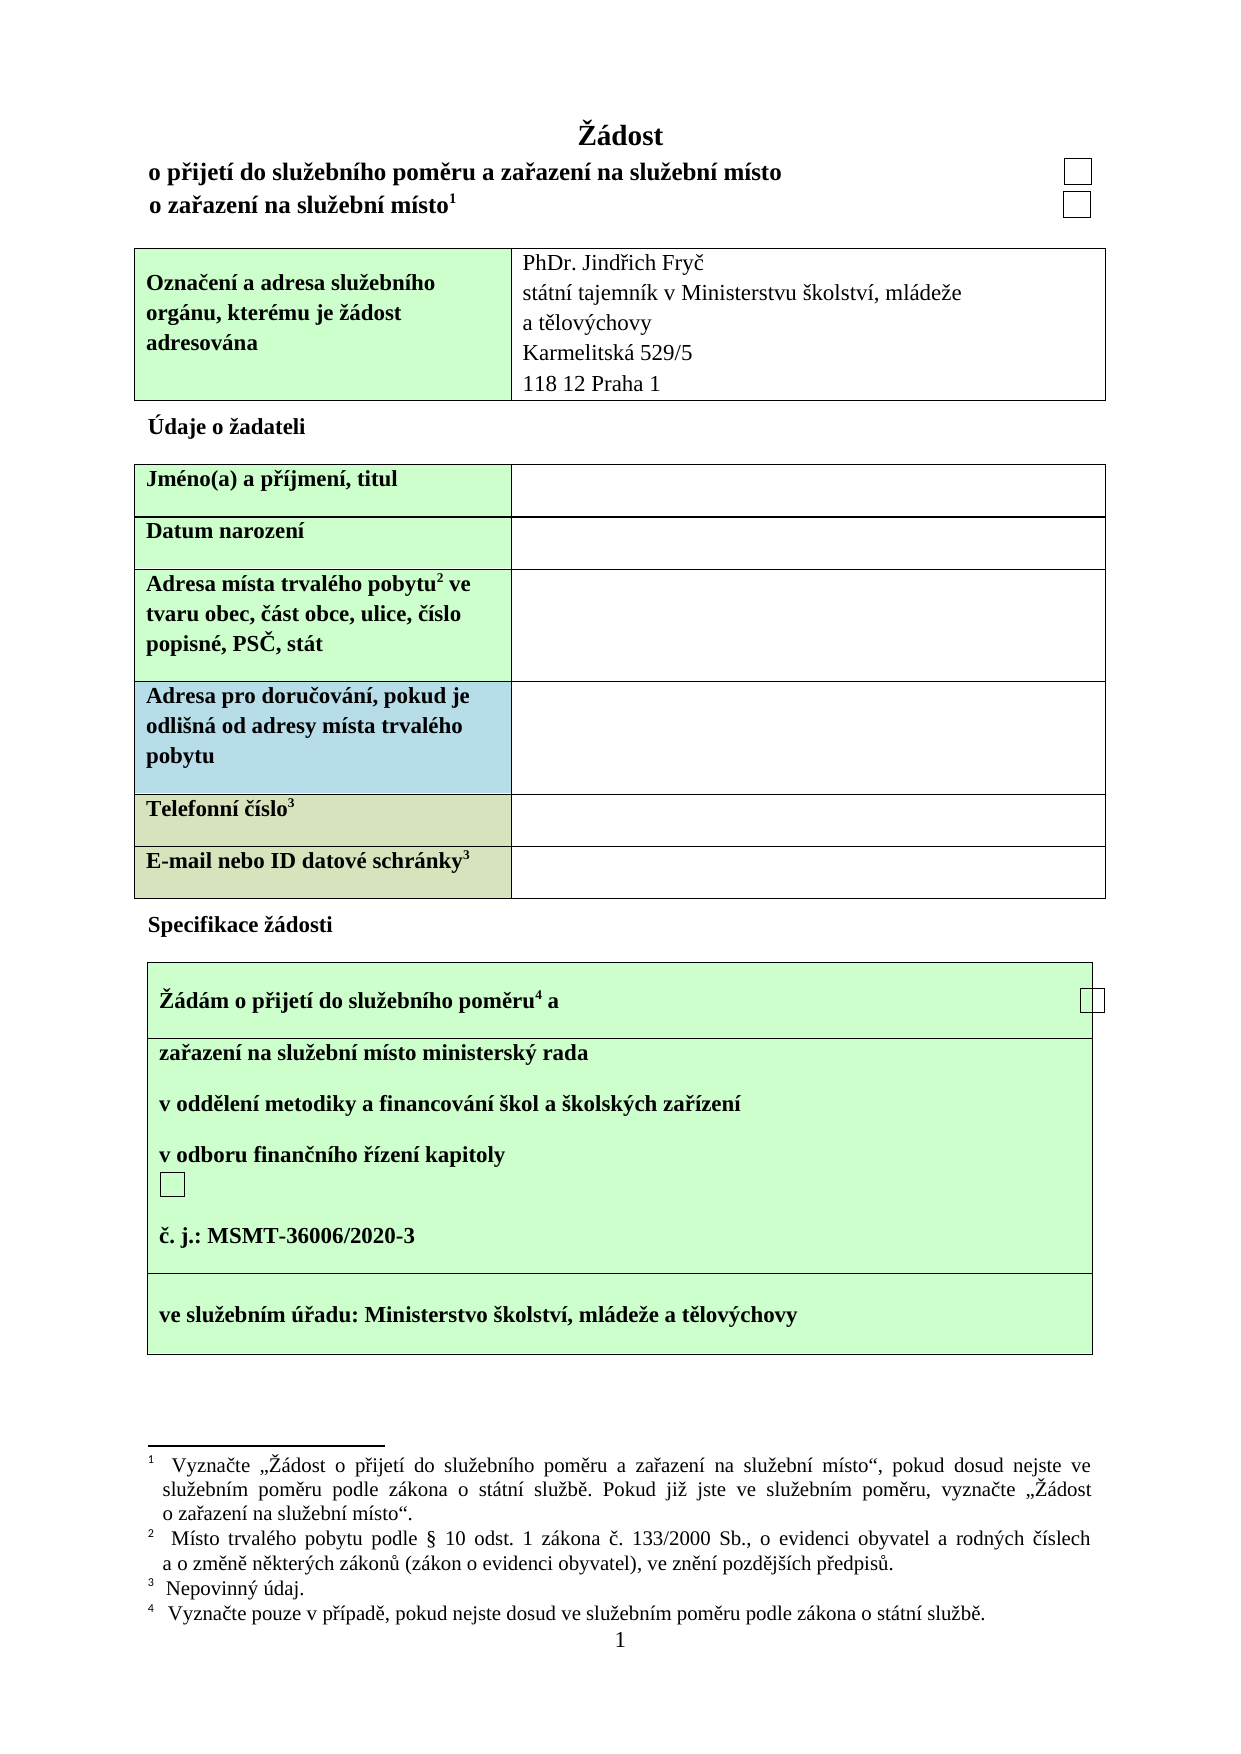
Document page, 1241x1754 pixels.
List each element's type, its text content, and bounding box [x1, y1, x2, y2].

table_cell zařazení na služební místo ministerský rada v oddělení metodiky a financování škol a školských zařízení v odboru finančního řízení kapitoly č. j.: MSMT-36006/2020-3 [148, 1039, 1092, 1273]
table_header Jméno(a) a příjmení, titul [135, 465, 511, 516]
table_header [512, 465, 1105, 516]
table_cell Adresa pro doručování, pokud je odlišná od adresy místa trvalého pobytu [135, 682, 511, 793]
text Specifikace žádosti [148, 911, 1092, 938]
table_cell [512, 682, 1105, 793]
table_header Označení a adresa služebního orgánu, kterému je žádost adresována [135, 249, 511, 400]
text o přijetí do služebního poměru a zařazení na služební místo o zařazení na služební místo [148, 157, 1092, 218]
table_cell ve služebním úřadu: Ministerstvo školství, mládeže a tělovýchovy [148, 1274, 1092, 1353]
table_cell E-mail nebo ID datové schránky3 [135, 847, 511, 898]
text Údaje o žadateli [148, 413, 1092, 440]
table_cell [512, 570, 1105, 681]
table_cell [512, 795, 1105, 846]
text Žádost [148, 118, 1092, 152]
table_header PhDr. Jindřich Fryč státní tajemník v Ministerstvu školství, mládeže a tělovýchovy Karmelitská 529/5 118 12 Praha 1 [512, 249, 1105, 400]
table_cell Adresa místa trvalého pobytu ve tvaru obec, část obce, ulice, číslo popisné, PSČ, stát [135, 570, 511, 681]
table_cell Datum narození [135, 518, 511, 568]
table_cell Telefonní číslo [135, 795, 511, 846]
table_header Žádám o přijetí do služebního poměru a [148, 963, 1092, 1038]
table_cell [512, 518, 1105, 568]
table_cell [512, 847, 1105, 898]
